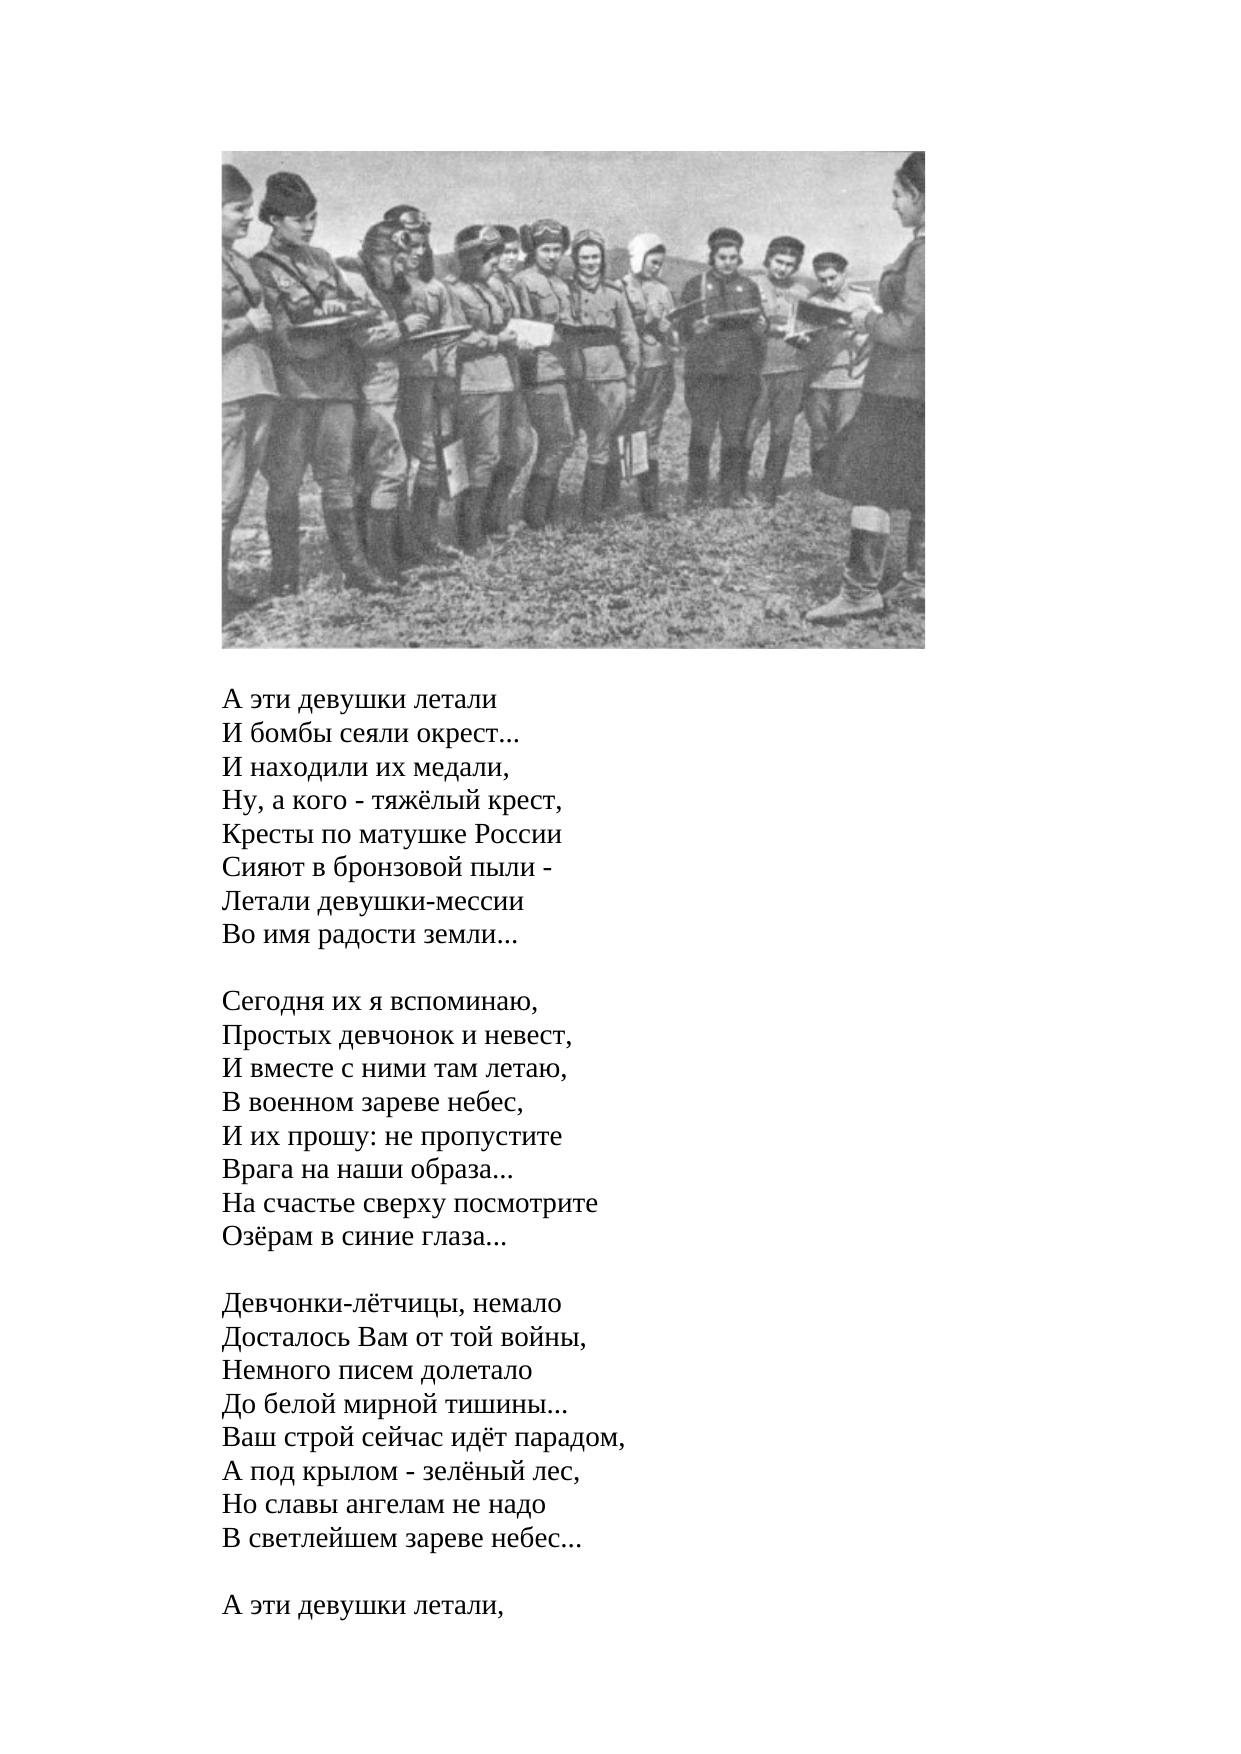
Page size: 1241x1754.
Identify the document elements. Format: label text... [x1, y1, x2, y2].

text До белой мирной тишины... [148, 1386, 1152, 1419]
text В военном зареве небес, [148, 1084, 1152, 1118]
text Врага на наши образа... [148, 1151, 1152, 1185]
text Озёрам в синие глаза... [148, 1218, 1152, 1252]
text А эти девушки летали [148, 682, 1152, 715]
text Сияют в бронзовой пыли - [148, 849, 1152, 883]
text В светлейшем зареве небес... [148, 1520, 1152, 1554]
text И их прошу: не пропустите [148, 1118, 1152, 1151]
text Девчонки-лётчицы, немало [148, 1285, 1152, 1319]
text Досталось Вам от той войны, [148, 1319, 1152, 1352]
text Но славы ангелам не надо [148, 1487, 1152, 1520]
text На счастье сверху посмотрите [148, 1185, 1152, 1218]
text И вместе с ними там летаю, [148, 1051, 1152, 1084]
text А эти девушки летали, [148, 1587, 1152, 1621]
text И находили их медали, [148, 749, 1152, 782]
text Летали девушки-мессии [148, 883, 1152, 916]
text Ну, а кого - тяжёлый крест, [148, 782, 1152, 816]
picture [221, 151, 926, 649]
text Ваш строй сейчас идёт парадом, [148, 1419, 1152, 1453]
text А под крылом - зелёный лес, [148, 1453, 1152, 1487]
text Немного писем долетало [148, 1352, 1152, 1386]
text Кресты по матушке России [148, 816, 1152, 849]
text Сегодня их я вспоминаю, [148, 983, 1152, 1017]
text Простых девчонок и невест, [148, 1017, 1152, 1051]
text И бомбы сеяли окрест... [148, 715, 1152, 749]
text Во имя радости земли... [148, 916, 1152, 950]
